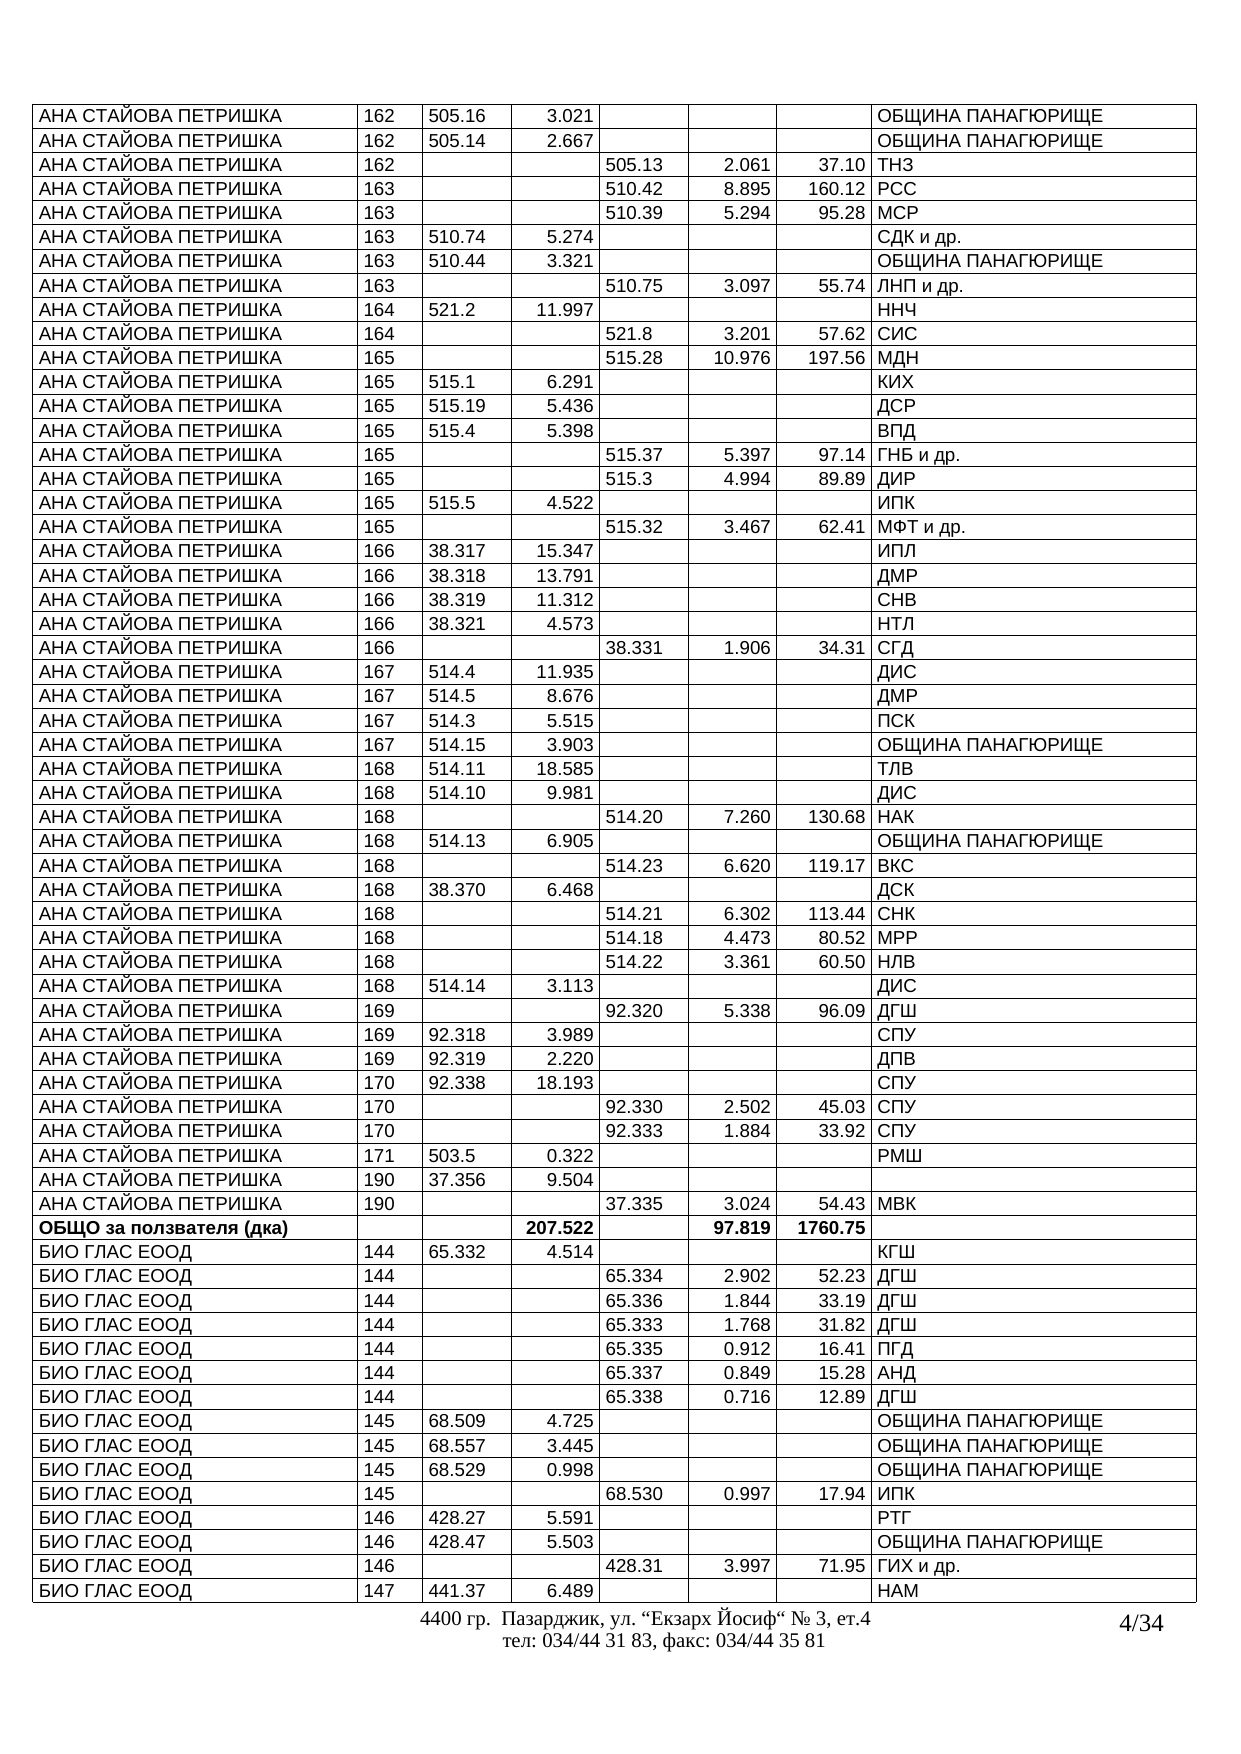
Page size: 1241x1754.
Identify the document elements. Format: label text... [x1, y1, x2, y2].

table_cell [423, 1265, 511, 1288]
table_cell 163 [358, 201, 422, 224]
table_cell ДСК [872, 878, 1196, 901]
table_cell 38.317 [423, 540, 511, 563]
table_cell [423, 515, 511, 538]
table_cell НАМ [872, 1579, 1196, 1602]
table_cell 4.994 [689, 467, 776, 490]
table_cell [600, 709, 688, 732]
table_cell [777, 250, 871, 273]
table_cell 5.397 [689, 443, 776, 466]
table_cell [689, 1240, 776, 1263]
table_cell РТГ [872, 1506, 1196, 1529]
table_cell 510.39 [600, 201, 688, 224]
table_cell [600, 1579, 688, 1602]
table_cell [423, 346, 511, 369]
table_cell АНА СТАЙОВА ПЕТРИШКА [33, 902, 357, 925]
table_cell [33, 105, 357, 128]
table_cell [423, 999, 511, 1022]
table_cell 92.318 [423, 1023, 511, 1046]
table_cell 12.89 [777, 1385, 871, 1408]
table_cell [600, 250, 688, 273]
table_cell [512, 999, 599, 1022]
table_cell БИО ГЛАС ЕООД [33, 1555, 357, 1578]
table_cell ДГШ [872, 1385, 1196, 1408]
table_cell 163 [358, 225, 422, 248]
table_cell ОБЩИНА ПАНАГЮРИЩЕ [872, 1530, 1196, 1553]
table_cell 52.23 [777, 1265, 871, 1288]
table_cell [689, 1506, 776, 1529]
table_cell 10.976 [689, 346, 776, 369]
table_cell 5.436 [512, 395, 599, 418]
table_cell АНА СТАЙОВА ПЕТРИШКА [33, 1168, 357, 1191]
table_cell ОБЩИНА ПАНАГЮРИЩЕ [872, 1410, 1196, 1433]
table_cell АНА СТАЙОВА ПЕТРИШКА [33, 588, 357, 611]
table_cell АНА СТАЙОВА ПЕТРИШКА [33, 999, 357, 1022]
table_cell 190 [358, 1192, 422, 1215]
table_cell 60.50 [777, 950, 871, 973]
table_cell 168 [358, 878, 422, 901]
table_cell ДГШ [872, 999, 1196, 1022]
table_cell 92.320 [600, 999, 688, 1022]
table_cell [423, 274, 511, 297]
table_cell 4.573 [512, 612, 599, 635]
table_cell ДИС [872, 975, 1196, 998]
table_cell [600, 781, 688, 804]
table_cell 521.2 [423, 298, 511, 321]
table_cell 92.330 [600, 1095, 688, 1118]
table_cell 144 [358, 1240, 422, 1263]
table_cell 514.3 [423, 709, 511, 732]
table_cell ОБЩИНА ПАНАГЮРИЩЕ [872, 250, 1196, 273]
table_cell 515.32 [600, 515, 688, 538]
table_cell [777, 540, 871, 563]
table_cell [777, 660, 871, 683]
table_cell 92.338 [423, 1071, 511, 1094]
table_cell БИО ГЛАС ЕООД [33, 1313, 357, 1336]
table_cell БИО ГЛАС ЕООД [33, 1385, 357, 1408]
table_cell ОБЩИНА ПАНАГЮРИЩЕ [872, 129, 1196, 152]
table_cell 165 [358, 346, 422, 369]
table_cell 97.14 [777, 443, 871, 466]
table_cell 68.529 [423, 1458, 511, 1481]
table_cell БИО ГЛАС ЕООД [33, 1361, 357, 1384]
table_cell СПУ [872, 1120, 1196, 1143]
table_cell [689, 1410, 776, 1433]
table_cell ПСК [872, 709, 1196, 732]
table_cell 3.445 [512, 1434, 599, 1457]
table_cell 170 [358, 1095, 422, 1118]
table_cell [777, 1047, 871, 1070]
table_cell [423, 467, 511, 490]
table_cell 1.906 [689, 636, 776, 659]
table_cell [600, 1434, 688, 1457]
table_cell [600, 105, 688, 128]
table_cell 514.13 [423, 830, 511, 853]
table_cell 168 [358, 830, 422, 853]
table_cell ОБЩИНА ПАНАГЮРИЩЕ [872, 733, 1196, 756]
table_cell [689, 129, 776, 152]
table_cell 97.819 [689, 1216, 776, 1239]
table_cell [512, 274, 599, 297]
table_cell [423, 1216, 511, 1239]
table_cell АНА СТАЙОВА ПЕТРИШКА [33, 1023, 357, 1046]
table_cell 7.260 [689, 805, 776, 828]
table_cell 2.667 [512, 129, 599, 152]
table_cell 168 [358, 902, 422, 925]
table_cell [512, 1555, 599, 1578]
table_cell 65.337 [600, 1361, 688, 1384]
table_cell [423, 322, 511, 345]
table_cell [689, 660, 776, 683]
table_cell [423, 1095, 511, 1118]
table_cell 168 [358, 950, 422, 973]
table_cell 428.27 [423, 1506, 511, 1529]
table_cell [777, 1023, 871, 1046]
table_cell 119.17 [777, 854, 871, 877]
table_cell [689, 733, 776, 756]
table_cell 207.522 [512, 1216, 599, 1239]
table_cell 34.31 [777, 636, 871, 659]
table_cell 68.530 [600, 1482, 688, 1505]
table_cell 5.274 [512, 225, 599, 248]
table_cell 514.18 [600, 926, 688, 949]
table_cell 45.03 [777, 1095, 871, 1118]
table_cell 4.725 [512, 1410, 599, 1433]
table_cell 6.468 [512, 878, 599, 901]
table_cell 13.791 [512, 564, 599, 587]
table_cell 510.74 [423, 225, 511, 248]
table_cell 165 [358, 443, 422, 466]
table_cell 164 [358, 298, 422, 321]
table_cell АНА СТАЙОВА ПЕТРИШКА [33, 1192, 357, 1215]
table_cell 33.92 [777, 1120, 871, 1143]
table_cell [600, 878, 688, 901]
table_cell [423, 926, 511, 949]
table_cell [689, 250, 776, 273]
table_cell 3.997 [689, 1555, 776, 1578]
table_cell АНА СТАЙОВА ПЕТРИШКА [33, 1047, 357, 1070]
table_cell 170 [358, 1120, 422, 1143]
table_cell 130.68 [777, 805, 871, 828]
table_cell 521.8 [600, 322, 688, 345]
table_cell АНА СТАЙОВА ПЕТРИШКА [33, 709, 357, 732]
table_cell АНА СТАЙОВА ПЕТРИШКА [33, 805, 357, 828]
table_cell [689, 1168, 776, 1191]
table_cell 5.503 [512, 1530, 599, 1553]
table_cell 1.768 [689, 1313, 776, 1336]
table_cell [777, 1071, 871, 1094]
table_cell [777, 975, 871, 998]
table_cell [777, 491, 871, 514]
table_cell [689, 1530, 776, 1553]
table_cell 162 [358, 153, 422, 176]
table_cell [600, 419, 688, 442]
table_cell [358, 1216, 422, 1239]
table_cell ВКС [872, 854, 1196, 877]
table_cell АНА СТАЙОВА ПЕТРИШКА [33, 854, 357, 877]
table_cell 162 [358, 105, 422, 128]
table_cell БИО ГЛАС ЕООД [33, 1265, 357, 1288]
table_cell АНА СТАЙОВА ПЕТРИШКА [33, 201, 357, 224]
table_cell [777, 370, 871, 393]
table_cell БИО ГЛАС ЕООД [33, 1506, 357, 1529]
table_cell 3.989 [512, 1023, 599, 1046]
table_cell 9.504 [512, 1168, 599, 1191]
table_cell 71.95 [777, 1555, 871, 1578]
table_cell [689, 1023, 776, 1046]
table_cell СНК [872, 902, 1196, 925]
table_cell [423, 854, 511, 877]
table_cell 514.22 [600, 950, 688, 973]
table_cell [512, 950, 599, 973]
table_cell [423, 902, 511, 925]
table_cell 171 [358, 1144, 422, 1167]
table_cell 11.312 [512, 588, 599, 611]
table_cell [512, 1192, 599, 1215]
table_cell 165 [358, 395, 422, 418]
table_cell [512, 322, 599, 345]
table_cell 505.13 [600, 153, 688, 176]
table_cell БИО ГЛАС ЕООД [33, 1530, 357, 1553]
table_cell [777, 878, 871, 901]
table_cell 163 [358, 250, 422, 273]
table_cell 37.356 [423, 1168, 511, 1191]
table_cell [689, 830, 776, 853]
table_cell 145 [358, 1482, 422, 1505]
table_cell [600, 1071, 688, 1094]
table_cell 3.903 [512, 733, 599, 756]
table_cell ДИС [872, 660, 1196, 683]
table_cell [600, 225, 688, 248]
table_cell ГНБ и др. [872, 443, 1196, 466]
table_cell [423, 177, 511, 200]
table_cell СПУ [872, 1071, 1196, 1094]
table_cell АНА СТАЙОВА ПЕТРИШКА [33, 370, 357, 393]
table_cell ИПЛ [872, 540, 1196, 563]
table_cell РСС [872, 177, 1196, 200]
table_cell 37.335 [600, 1192, 688, 1215]
table_cell [689, 1458, 776, 1481]
table_cell [600, 370, 688, 393]
table_cell БИО ГЛАС ЕООД [33, 1337, 357, 1360]
table_cell 514.15 [423, 733, 511, 756]
table_cell 2.902 [689, 1265, 776, 1288]
table_cell [600, 564, 688, 587]
table_cell ДГШ [872, 1313, 1196, 1336]
table_cell [423, 443, 511, 466]
table_cell [512, 1482, 599, 1505]
table_cell 5.515 [512, 709, 599, 732]
table_cell АНА СТАЙОВА ПЕТРИШКА [33, 733, 357, 756]
table_cell 163 [358, 177, 422, 200]
table_cell АНА СТАЙОВА ПЕТРИШКА [33, 467, 357, 490]
table_cell АНА СТАЙОВА ПЕТРИШКА [33, 781, 357, 804]
table_cell 9.981 [512, 781, 599, 804]
table_cell [600, 1530, 688, 1553]
table_cell 146 [358, 1506, 422, 1529]
table_cell СГД [872, 636, 1196, 659]
table_cell РМШ [872, 1144, 1196, 1167]
table_cell 1760.75 [777, 1216, 871, 1239]
table_cell [777, 1530, 871, 1553]
table_cell [777, 612, 871, 635]
table_cell ИПК [872, 1482, 1196, 1505]
table_cell 0.998 [512, 1458, 599, 1481]
table_cell СНВ [872, 588, 1196, 611]
table_cell [872, 1168, 1196, 1191]
table_cell ДПВ [872, 1047, 1196, 1070]
table_cell [600, 1506, 688, 1529]
table_cell [512, 1385, 599, 1408]
table_cell ОБЩИНА ПАНАГЮРИЩЕ [872, 105, 1196, 128]
table_cell 0.997 [689, 1482, 776, 1505]
table_cell 168 [358, 854, 422, 877]
table_cell ГИХ и др. [872, 1555, 1196, 1578]
table_cell [512, 443, 599, 466]
table_cell 2.220 [512, 1047, 599, 1070]
table_cell [423, 1337, 511, 1360]
table_cell 0.716 [689, 1385, 776, 1408]
table_cell [689, 1071, 776, 1094]
table_cell [689, 564, 776, 587]
table_cell МДН [872, 346, 1196, 369]
table_cell ДМР [872, 564, 1196, 587]
table_cell 514.11 [423, 757, 511, 780]
table_cell 17.94 [777, 1482, 871, 1505]
table_cell СИС [872, 322, 1196, 345]
table_cell 65.332 [423, 1240, 511, 1263]
table_cell 147 [358, 1579, 422, 1602]
table_cell [689, 540, 776, 563]
table_cell [512, 1120, 599, 1143]
table_cell 2.061 [689, 153, 776, 176]
table_cell 65.333 [600, 1313, 688, 1336]
table_cell [600, 757, 688, 780]
table_cell [512, 1313, 599, 1336]
table_cell АНА СТАЙОВА ПЕТРИШКА [33, 177, 357, 200]
table_cell 18.585 [512, 757, 599, 780]
table_cell ИПК [872, 491, 1196, 514]
table_cell АНА СТАЙОВА ПЕТРИШКА [33, 926, 357, 949]
table_cell 33.19 [777, 1289, 871, 1312]
table_cell 169 [358, 1023, 422, 1046]
table_cell [777, 757, 871, 780]
table_cell 38.319 [423, 588, 511, 611]
table_cell [512, 346, 599, 369]
table_cell [777, 419, 871, 442]
table_cell 165 [358, 419, 422, 442]
table_cell 38.318 [423, 564, 511, 587]
table_cell 163 [358, 274, 422, 297]
table_cell 68.557 [423, 1434, 511, 1457]
table_cell ННЧ [872, 298, 1196, 321]
table_cell [777, 588, 871, 611]
table_cell 505.14 [423, 129, 511, 152]
table_cell 3.201 [689, 322, 776, 345]
table_cell [689, 709, 776, 732]
table_cell [423, 950, 511, 973]
table_cell [689, 1579, 776, 1602]
table_cell 167 [358, 733, 422, 756]
table_cell АНА СТАЙОВА ПЕТРИШКА [33, 757, 357, 780]
table_cell 31.82 [777, 1313, 871, 1336]
table_cell 510.44 [423, 250, 511, 273]
table_cell 55.74 [777, 274, 871, 297]
table_cell 144 [358, 1337, 422, 1360]
table_cell 3.097 [689, 274, 776, 297]
table_cell [689, 975, 776, 998]
table_cell [872, 1216, 1196, 1239]
table_cell 190 [358, 1168, 422, 1191]
table_cell АНД [872, 1361, 1196, 1384]
table_cell [689, 298, 776, 321]
table_cell [600, 685, 688, 708]
table_cell [777, 129, 871, 152]
table_cell 144 [358, 1361, 422, 1384]
table_cell [777, 1506, 871, 1529]
table_cell НАК [872, 805, 1196, 828]
table_cell 514.23 [600, 854, 688, 877]
table_cell 89.89 [777, 467, 871, 490]
table_cell 3.467 [689, 515, 776, 538]
table_cell [600, 588, 688, 611]
table_cell [777, 733, 871, 756]
table_cell [423, 1313, 511, 1336]
table_cell 4.473 [689, 926, 776, 949]
table_cell [777, 1168, 871, 1191]
table_cell 144 [358, 1265, 422, 1288]
table_cell 15.347 [512, 540, 599, 563]
table_cell МВК [872, 1192, 1196, 1215]
table_cell [689, 781, 776, 804]
table_cell 5.398 [512, 419, 599, 442]
table_cell 96.09 [777, 999, 871, 1022]
table_cell [689, 757, 776, 780]
table_cell 514.10 [423, 781, 511, 804]
table_cell 428.47 [423, 1530, 511, 1553]
table_cell [600, 1240, 688, 1263]
table_cell [512, 467, 599, 490]
table_cell 5.338 [689, 999, 776, 1022]
table_cell [512, 1265, 599, 1288]
table_cell 515.28 [600, 346, 688, 369]
table_cell [689, 370, 776, 393]
table_cell 514.14 [423, 975, 511, 998]
table_cell ДИР [872, 467, 1196, 490]
table_cell 6.905 [512, 830, 599, 853]
table_cell [512, 902, 599, 925]
table_cell 0.322 [512, 1144, 599, 1167]
table_cell 16.41 [777, 1337, 871, 1360]
table_cell ТЛВ [872, 757, 1196, 780]
table_cell АНА СТАЙОВА ПЕТРИШКА [33, 540, 357, 563]
table_cell [689, 878, 776, 901]
table_cell МРР [872, 926, 1196, 949]
table_cell ДИС [872, 781, 1196, 804]
table_cell ДМР [872, 685, 1196, 708]
table_cell 515.3 [600, 467, 688, 490]
table_cell 11.997 [512, 298, 599, 321]
table_cell КГШ [872, 1240, 1196, 1263]
table_cell АНА СТАЙОВА ПЕТРИШКА [33, 636, 357, 659]
table_cell 68.509 [423, 1410, 511, 1433]
table_cell АНА СТАЙОВА ПЕТРИШКА [33, 685, 357, 708]
table_cell [423, 805, 511, 828]
table_cell 65.336 [600, 1289, 688, 1312]
table_cell 144 [358, 1385, 422, 1408]
table_cell АНА СТАЙОВА ПЕТРИШКА [33, 491, 357, 514]
table_cell [777, 709, 871, 732]
table_cell 57.62 [777, 322, 871, 345]
table_cell [600, 129, 688, 152]
table_cell 144 [358, 1289, 422, 1312]
table_cell СПУ [872, 1095, 1196, 1118]
table_cell 170 [358, 1071, 422, 1094]
table_cell [689, 1144, 776, 1167]
table_cell АНА СТАЙОВА ПЕТРИШКА [33, 1120, 357, 1143]
table_cell [423, 1385, 511, 1408]
table_cell АНА СТАЙОВА ПЕТРИШКА [33, 660, 357, 683]
table_cell 515.19 [423, 395, 511, 418]
table_cell 2.502 [689, 1095, 776, 1118]
table_cell 3.113 [512, 975, 599, 998]
table_cell 6.302 [689, 902, 776, 925]
table_cell АНА СТАЙОВА ПЕТРИШКА [33, 878, 357, 901]
table_cell [600, 612, 688, 635]
table_cell БИО ГЛАС ЕООД [33, 1482, 357, 1505]
table_cell 160.12 [777, 177, 871, 200]
table_cell 3.021 [512, 105, 599, 128]
table_cell 169 [358, 1047, 422, 1070]
table_cell БИО ГЛАС ЕООД [33, 1434, 357, 1457]
table_cell ДСР [872, 395, 1196, 418]
table_cell 1.884 [689, 1120, 776, 1143]
table_cell АНА СТАЙОВА ПЕТРИШКА [33, 274, 357, 297]
table_cell АНА СТАЙОВА ПЕТРИШКА [33, 419, 357, 442]
table_cell 164 [358, 322, 422, 345]
table_cell АНА СТАЙОВА ПЕТРИШКА [33, 298, 357, 321]
table_cell [600, 540, 688, 563]
table_cell [600, 975, 688, 998]
table_cell 165 [358, 515, 422, 538]
table_cell [423, 1289, 511, 1312]
table_cell [512, 515, 599, 538]
table_cell [600, 395, 688, 418]
table_cell 515.1 [423, 370, 511, 393]
table_cell 8.895 [689, 177, 776, 200]
table_cell [777, 105, 871, 128]
table_cell 3.024 [689, 1192, 776, 1215]
table_cell 62.41 [777, 515, 871, 538]
table_cell 65.335 [600, 1337, 688, 1360]
table_cell [689, 1047, 776, 1070]
table_cell 514.5 [423, 685, 511, 708]
table_cell 168 [358, 926, 422, 949]
table_cell 145 [358, 1458, 422, 1481]
table_cell КИХ [872, 370, 1196, 393]
table_cell 165 [358, 370, 422, 393]
table_cell [689, 685, 776, 708]
table_cell [423, 1555, 511, 1578]
table_cell ОБЩИНА ПАНАГЮРИЩЕ [872, 1434, 1196, 1457]
table_cell 515.37 [600, 443, 688, 466]
table_cell 0.912 [689, 1337, 776, 1360]
table_cell [600, 491, 688, 514]
table_cell [600, 660, 688, 683]
table_cell [600, 1047, 688, 1070]
table_cell БИО ГЛАС ЕООД [33, 1579, 357, 1602]
table_cell 11.935 [512, 660, 599, 683]
table_cell 169 [358, 999, 422, 1022]
table_cell [512, 1361, 599, 1384]
table_cell 514.21 [600, 902, 688, 925]
table_cell 146 [358, 1555, 422, 1578]
table_cell [600, 1168, 688, 1191]
table_cell 162 [358, 129, 422, 152]
table_cell НЛВ [872, 950, 1196, 973]
table_cell 38.370 [423, 878, 511, 901]
table_cell 6.620 [689, 854, 776, 877]
table_cell [423, 1120, 511, 1143]
table_cell [689, 105, 776, 128]
table_cell 168 [358, 805, 422, 828]
table_cell БИО ГЛАС ЕООД [33, 1410, 357, 1433]
table_cell 65.334 [600, 1265, 688, 1288]
table_cell 5.591 [512, 1506, 599, 1529]
table_cell [512, 1095, 599, 1118]
table_cell 0.849 [689, 1361, 776, 1384]
table_cell [777, 298, 871, 321]
table_cell 428.31 [600, 1555, 688, 1578]
table_cell 165 [358, 491, 422, 514]
table_cell 144 [358, 1313, 422, 1336]
table_cell [777, 1144, 871, 1167]
table_cell АНА СТАЙОВА ПЕТРИШКА [33, 1144, 357, 1167]
table_cell 18.193 [512, 1071, 599, 1094]
table_cell 146 [358, 1530, 422, 1553]
table_cell [777, 781, 871, 804]
table_cell 92.333 [600, 1120, 688, 1143]
table_cell АНА СТАЙОВА ПЕТРИШКА [33, 564, 357, 587]
table_cell [600, 1458, 688, 1481]
table_cell [423, 1482, 511, 1505]
table_cell [777, 830, 871, 853]
table_cell ВПД [872, 419, 1196, 442]
table_cell СДК и др. [872, 225, 1196, 248]
table_cell АНА СТАЙОВА ПЕТРИШКА [33, 225, 357, 248]
table_cell 510.75 [600, 274, 688, 297]
table_cell 8.676 [512, 685, 599, 708]
table_cell 80.52 [777, 926, 871, 949]
table_cell 6.489 [512, 1579, 599, 1602]
table_cell 95.28 [777, 201, 871, 224]
table_cell МСР [872, 201, 1196, 224]
table_cell 515.5 [423, 491, 511, 514]
table_cell БИО ГЛАС ЕООД [33, 1458, 357, 1481]
table_cell АНА СТАЙОВА ПЕТРИШКА [33, 346, 357, 369]
table_cell БИО ГЛАС ЕООД [33, 1289, 357, 1312]
table_cell АНА СТАЙОВА ПЕТРИШКА [33, 515, 357, 538]
table_cell АНА СТАЙОВА ПЕТРИШКА [33, 395, 357, 418]
table_cell 510.42 [600, 177, 688, 200]
table_cell АНА СТАЙОВА ПЕТРИШКА [33, 1095, 357, 1118]
table_cell 166 [358, 612, 422, 635]
table_cell 166 [358, 636, 422, 659]
table_cell МФТ и др. [872, 515, 1196, 538]
table_cell 166 [358, 564, 422, 587]
table_cell [423, 201, 511, 224]
table_cell [777, 225, 871, 248]
table_cell [777, 1434, 871, 1457]
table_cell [33, 129, 357, 152]
table_cell [600, 298, 688, 321]
table_cell АНА СТАЙОВА ПЕТРИШКА [33, 950, 357, 973]
table_cell ДГШ [872, 1265, 1196, 1288]
table_cell [423, 636, 511, 659]
table_cell 514.4 [423, 660, 511, 683]
table_cell [777, 564, 871, 587]
table_cell [423, 153, 511, 176]
table_cell [512, 177, 599, 200]
table_cell [777, 1579, 871, 1602]
table_cell ДГШ [872, 1289, 1196, 1312]
table_cell [512, 805, 599, 828]
table_cell [600, 830, 688, 853]
table_cell 92.319 [423, 1047, 511, 1070]
table_cell 15.28 [777, 1361, 871, 1384]
table_cell [689, 395, 776, 418]
table_cell 3.321 [512, 250, 599, 273]
table_cell АНА СТАЙОВА ПЕТРИШКА [33, 1071, 357, 1094]
table_cell АНА СТАЙОВА ПЕТРИШКА [33, 322, 357, 345]
table_cell 168 [358, 781, 422, 804]
table_cell 167 [358, 660, 422, 683]
table_cell 166 [358, 540, 422, 563]
table_cell [512, 636, 599, 659]
table_cell [777, 1410, 871, 1433]
table_cell [423, 1192, 511, 1215]
table_cell ОБЩИНА ПАНАГЮРИЩЕ [872, 1458, 1196, 1481]
table_cell АНА СТАЙОВА ПЕТРИШКА [33, 153, 357, 176]
table_cell 54.43 [777, 1192, 871, 1215]
table_cell 168 [358, 757, 422, 780]
table_cell 505.16 [423, 105, 511, 128]
table_cell 4.514 [512, 1240, 599, 1263]
table_cell [689, 1434, 776, 1457]
table_cell 167 [358, 685, 422, 708]
table_cell [512, 153, 599, 176]
table_cell [689, 491, 776, 514]
table_cell ЛНП и др. [872, 274, 1196, 297]
table_cell ОБЩИНА ПАНАГЮРИЩЕ [872, 830, 1196, 853]
table_cell [777, 1240, 871, 1263]
table_cell 197.56 [777, 346, 871, 369]
table_cell ТНЗ [872, 153, 1196, 176]
table_cell 514.20 [600, 805, 688, 828]
table_cell [600, 1410, 688, 1433]
table_cell АНА СТАЙОВА ПЕТРИШКА [33, 250, 357, 273]
table_cell АНА СТАЙОВА ПЕТРИШКА [33, 975, 357, 998]
table_cell [512, 926, 599, 949]
table_cell АНА СТАЙОВА ПЕТРИШКА [33, 612, 357, 635]
table_cell [512, 1337, 599, 1360]
table_cell АНА СТАЙОВА ПЕТРИШКА [33, 830, 357, 853]
table_cell [689, 588, 776, 611]
table_cell 37.10 [777, 153, 871, 176]
table_cell 168 [358, 975, 422, 998]
table_cell 145 [358, 1410, 422, 1433]
table_cell СПУ [872, 1023, 1196, 1046]
table_cell 6.291 [512, 370, 599, 393]
table_cell 515.4 [423, 419, 511, 442]
table_cell АНА СТАЙОВА ПЕТРИШКА [33, 443, 357, 466]
table_cell [689, 419, 776, 442]
table_cell 167 [358, 709, 422, 732]
table_cell [512, 201, 599, 224]
table_cell [512, 1289, 599, 1312]
table_cell 166 [358, 588, 422, 611]
table_cell 5.294 [689, 201, 776, 224]
table_cell [777, 685, 871, 708]
table_cell [777, 1458, 871, 1481]
table_cell 38.331 [600, 636, 688, 659]
table_cell [600, 733, 688, 756]
table_cell 113.44 [777, 902, 871, 925]
table_cell ОБЩО за ползвателя (дка) [33, 1216, 357, 1239]
table_cell 503.5 [423, 1144, 511, 1167]
table_cell ПГД [872, 1337, 1196, 1360]
table_cell [512, 854, 599, 877]
table_cell 1.844 [689, 1289, 776, 1312]
table_cell 441.37 [423, 1579, 511, 1602]
table_cell 145 [358, 1434, 422, 1457]
table_cell [777, 395, 871, 418]
table_cell [600, 1144, 688, 1167]
table_cell БИО ГЛАС ЕООД [33, 1240, 357, 1263]
table_cell 38.321 [423, 612, 511, 635]
table_cell 165 [358, 467, 422, 490]
table_cell [689, 612, 776, 635]
table_cell [689, 225, 776, 248]
table_cell 3.361 [689, 950, 776, 973]
table_cell 65.338 [600, 1385, 688, 1408]
table_cell [423, 1361, 511, 1384]
table_cell 4.522 [512, 491, 599, 514]
table_cell НТЛ [872, 612, 1196, 635]
table_cell [600, 1023, 688, 1046]
table_cell [600, 1216, 688, 1239]
